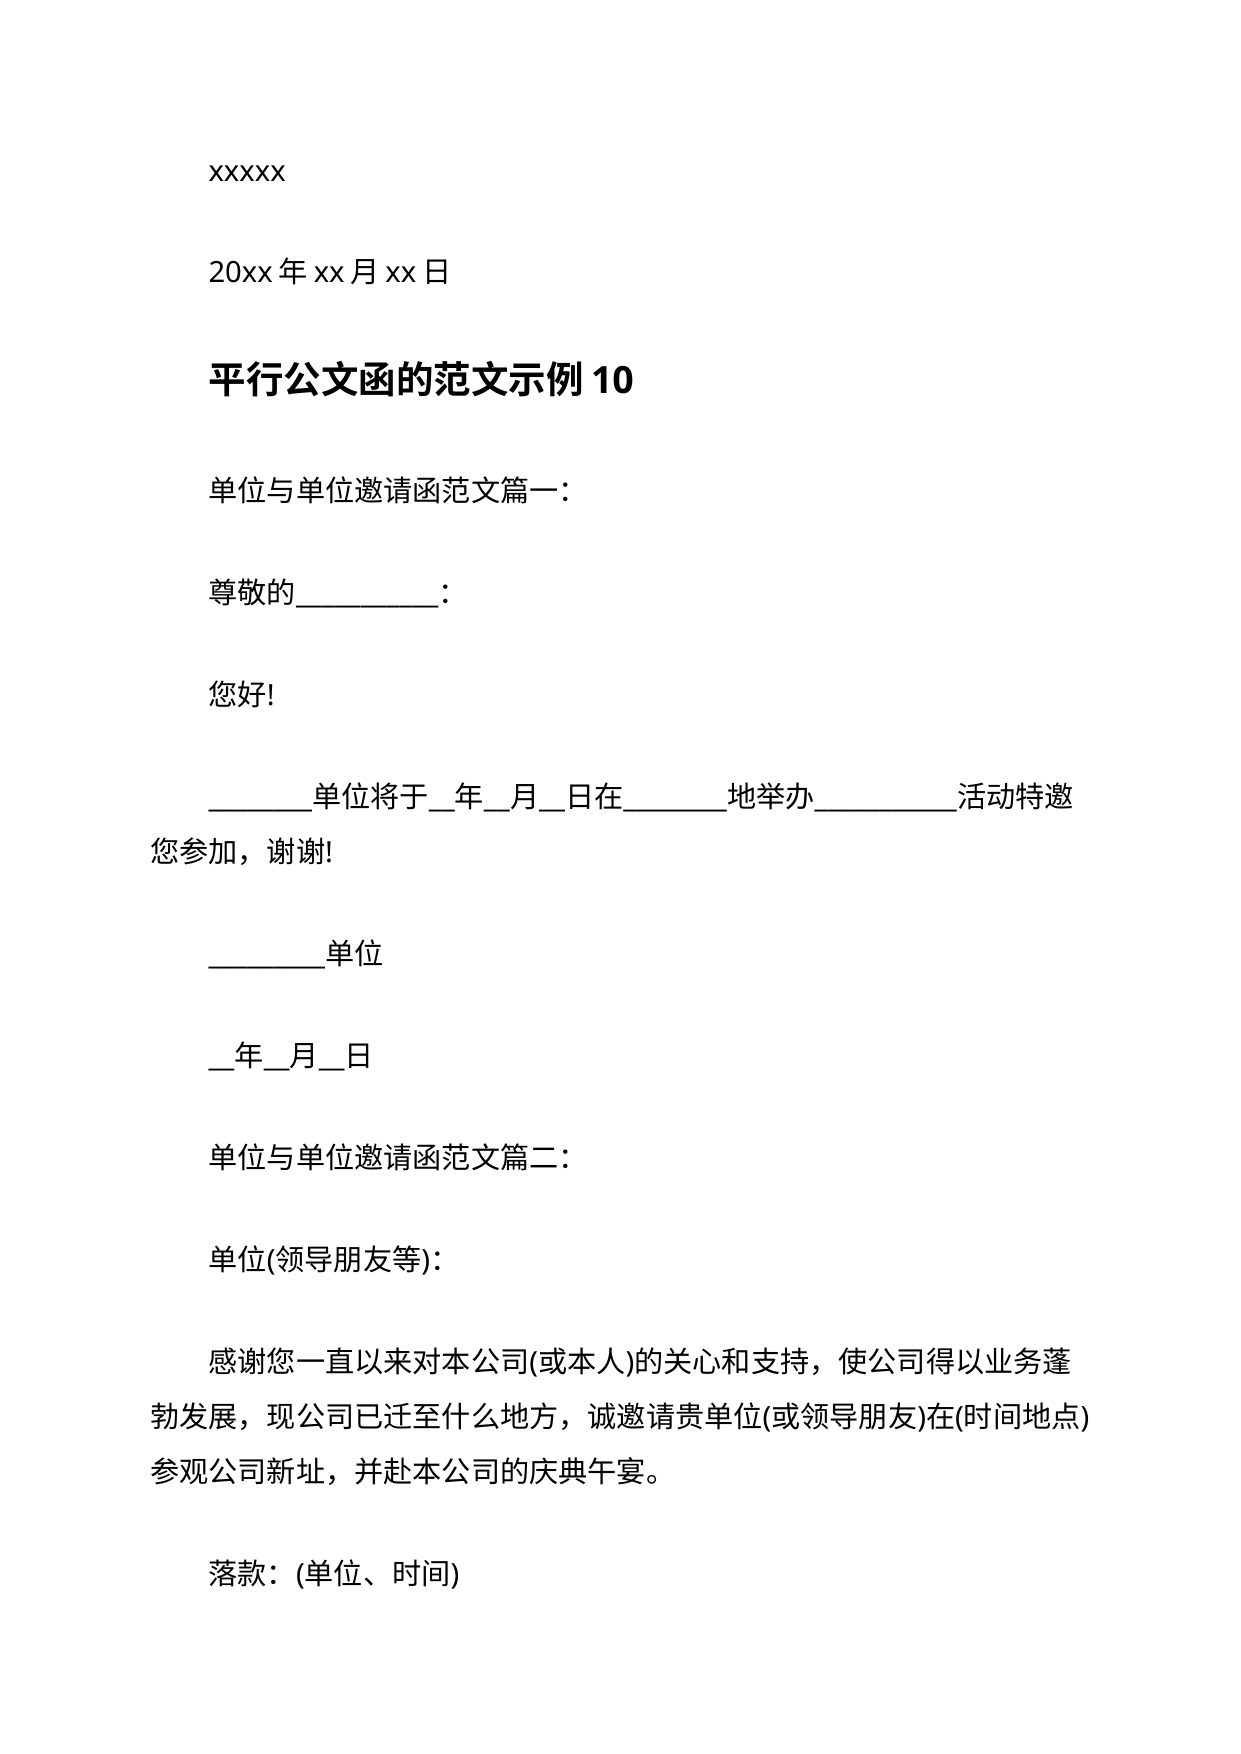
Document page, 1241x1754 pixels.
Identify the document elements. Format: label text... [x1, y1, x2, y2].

text 20xx年xx月xx日 [150, 248, 1090, 291]
text xxxxx [150, 150, 1090, 190]
text _________单位 [150, 931, 1090, 973]
text 单位与单位邀请函范文篇一： [150, 468, 1090, 510]
text 单位(领导朋友等)： [150, 1236, 1090, 1279]
text 感谢您一直以来对本公司(或本人)的关心和支持，使公司得以业务蓬勃发展，现公司已迁至什么地方，诚邀请贵单位(或领导朋友)在(时间地点)参观公司新址，并赴本公司的庆典午宴。 [150, 1338, 1090, 1491]
text 您好! [150, 672, 1090, 714]
text 平行公文函的范文示例10 [150, 350, 1090, 405]
text 落款：(单位、时间) [150, 1550, 1090, 1593]
text __年__月__日 [150, 1033, 1090, 1075]
text 尊敬的___________： [150, 570, 1090, 612]
text 单位与单位邀请函范文篇二： [150, 1135, 1090, 1177]
text ________单位将于__年__月__日在________地举办___________活动特邀您参加，谢谢! [150, 774, 1090, 871]
